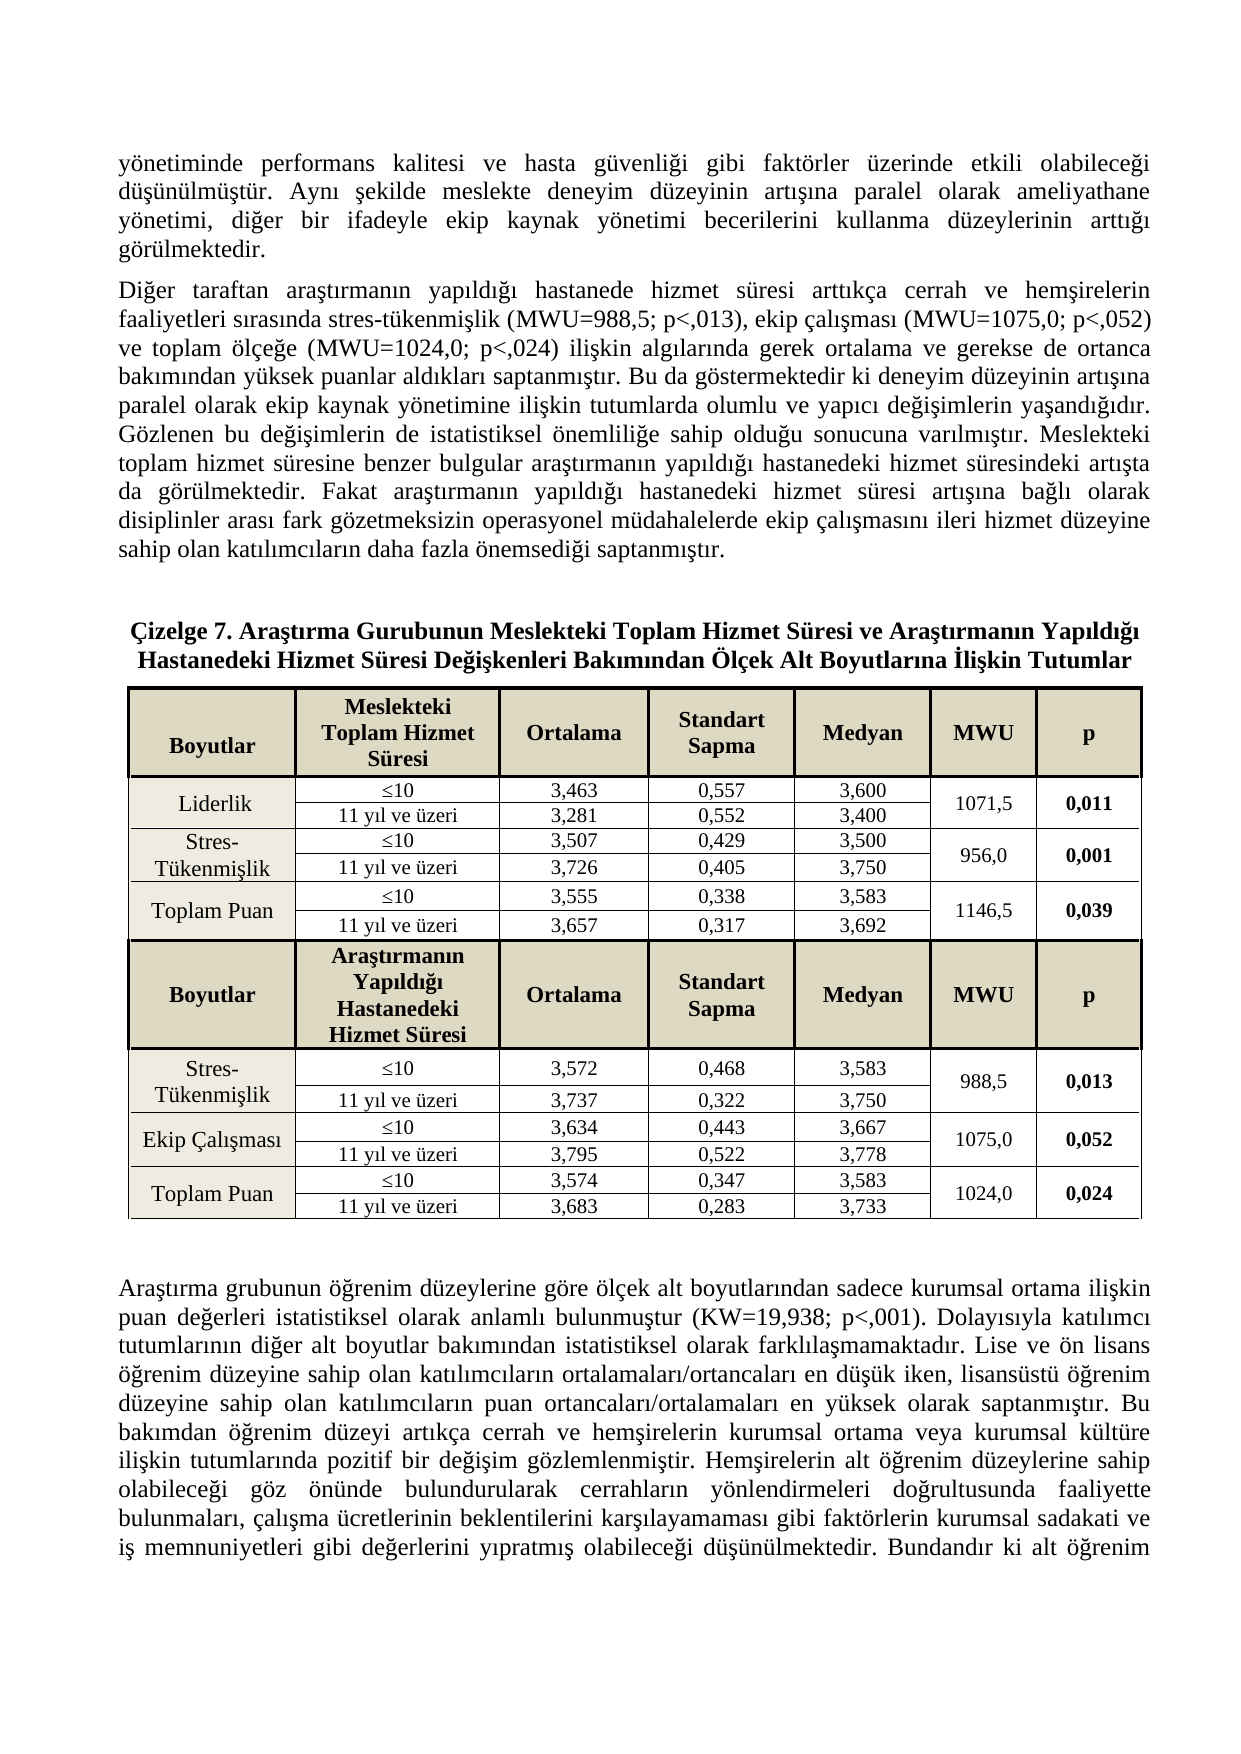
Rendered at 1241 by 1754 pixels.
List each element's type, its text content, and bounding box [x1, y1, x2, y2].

table_cell ≤10 [296, 1167, 499, 1193]
table_cell 0,039 [1037, 881, 1141, 939]
table_cell 3,572 [500, 1050, 648, 1084]
table_cell 956,0 [931, 829, 1036, 881]
table_cell 0,429 [649, 829, 794, 852]
table_cell ≤10 [296, 1113, 499, 1141]
table_cell 0,557 [649, 778, 794, 802]
table_cell Medyan [796, 942, 929, 1047]
table_cell 3,507 [500, 829, 648, 852]
table_cell 0,322 [649, 1086, 794, 1112]
table_cell 3,583 [795, 1050, 930, 1084]
table_cell 3,583 [795, 1167, 930, 1193]
table_cell 11 yıl ve üzeri [296, 1142, 499, 1166]
table_cell 3,600 [795, 778, 930, 802]
text Çizelge 7. Araştırma Gurubunun Meslekteki Toplam Hizmet Süresi ve Araştırmanın Yapıldığı Hastanedeki Hizmet Süresi Değişkenleri Bakımından Ölçek Alt Boyutlarına İlişkin Tutumlar [118, 616, 1152, 674]
table_header MWU [932, 690, 1035, 775]
table_cell 3,733 [795, 1194, 930, 1218]
table_cell 0,522 [649, 1142, 794, 1166]
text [118, 1273, 1152, 1561]
table_cell 0,011 [1037, 775, 1141, 827]
table_cell 11 yıl ve üzeri [296, 1086, 499, 1112]
table_cell 1071,5 [931, 778, 1036, 827]
table_cell 3,750 [795, 1086, 930, 1112]
table_cell 1075,0 [931, 1113, 1036, 1166]
table_cell 3,667 [795, 1113, 930, 1141]
table_cell 3,795 [500, 1142, 648, 1166]
table_cell 0,405 [649, 854, 794, 881]
table_cell 11 yıl ve üzeri [296, 911, 499, 939]
table_cell 3,463 [500, 778, 648, 802]
table_cell Toplam Puan [129, 881, 295, 939]
table_cell 3,750 [795, 854, 930, 881]
table_cell Toplam Puan [129, 1166, 295, 1218]
table_cell Standart Sapma [650, 942, 793, 1047]
table_cell 3,583 [795, 882, 930, 910]
table_cell 3,692 [795, 911, 930, 939]
table_cell 3,657 [500, 911, 648, 939]
table_cell MWU [932, 942, 1035, 1047]
table_cell 3,400 [795, 803, 930, 827]
table_cell 0,443 [649, 1113, 794, 1141]
table_cell Araştırmanın Yapıldığı Hastanedeki Hizmet Süresi [297, 942, 498, 1047]
table_cell 3,726 [500, 854, 648, 881]
table_cell 3,555 [500, 882, 648, 910]
table_cell 1024,0 [931, 1167, 1036, 1218]
table_cell 3,281 [500, 803, 648, 827]
table_cell 3,574 [500, 1167, 648, 1193]
table_cell Ortalama [501, 942, 647, 1047]
table_cell 3,683 [500, 1194, 648, 1218]
table_cell 0,317 [649, 911, 794, 939]
table_cell 0,552 [649, 803, 794, 827]
table_cell Ekip Çalışması [129, 1112, 295, 1166]
table_cell 0,468 [649, 1050, 794, 1084]
table_cell ≤10 [296, 778, 499, 802]
table_cell 0,347 [649, 1167, 794, 1193]
table_cell 3,737 [500, 1086, 648, 1112]
table_cell Boyutlar [130, 939, 294, 1047]
table_header Standart Sapma [650, 690, 793, 775]
table_cell 3,634 [500, 1113, 648, 1141]
table_cell Stres-Tükenmişlik [129, 828, 295, 881]
table_header p [1038, 690, 1140, 775]
table_cell 0,001 [1037, 828, 1141, 881]
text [118, 148, 1152, 263]
table_cell 0,024 [1037, 1166, 1141, 1218]
text Diğer taraftan araştırmanın yapıldığı hastanede hizmet süresi arttıkça cerrah ve hemşirelerin faaliyetleri sırasında stres-tükenmişlik (MWU=988,5; p<,013), ekip çalışması (MWU=1075,0; p<,052) ve toplam ölçeğe (MWU=1024,0; p<,024) ilişkin algılarında gerek ortalama ve gerekse de ortanca bakımından yüksek puanlar aldıkları saptanmıştır. Bu da göstermektedir ki deneyim düzeyinin artışına paralel olarak ekip kaynak yönetimine ilişkin tutumlarda olumlu ve yapıcı değişimlerin yaşandığıdır. Gözlenen bu değişimlerin de istatistiksel önemliliğe sahip olduğu sonucuna varılmıştır. Meslekteki toplam hizmet süresine benzer bulgular araştırmanın yapıldığı hastanedeki hizmet süresindeki artışta da görülmektedir. Fakat araştırmanın yapıldığı hastanedeki hizmet süresi artışına bağlı olarak disiplinler arası fark gözetmeksizin operasyonel müdahalelerde ekip çalışmasını ileri hizmet düzeyine sahip olan katılımcıların daha fazla önemsediği saptanmıştır. [118, 275, 1152, 563]
table_header Ortalama [501, 690, 647, 775]
table_cell 988,5 [931, 1050, 1036, 1112]
table_cell 0,052 [1037, 1112, 1141, 1166]
table_cell ≤10 [296, 882, 499, 910]
table_cell p [1038, 939, 1140, 1047]
table_header Boyutlar [130, 690, 294, 775]
table_cell 0,013 [1037, 1047, 1141, 1112]
table_cell 11 yıl ve üzeri [296, 803, 499, 827]
table_cell Liderlik [129, 775, 295, 827]
table_cell 11 yıl ve üzeri [296, 1194, 499, 1218]
table_cell ≤10 [296, 1050, 499, 1084]
table_header Meslekteki Toplam Hizmet Süresi [297, 690, 498, 775]
table_cell Stres-Tükenmişlik [129, 1047, 295, 1112]
table_cell ≤10 [296, 829, 499, 852]
table_header Medyan [796, 690, 929, 775]
table_cell 0,283 [649, 1194, 794, 1218]
table_cell 0,338 [649, 882, 794, 910]
table_cell 3,500 [795, 829, 930, 852]
table_cell 3,778 [795, 1142, 930, 1166]
table_cell 11 yıl ve üzeri [296, 854, 499, 881]
table_cell 1146,5 [931, 882, 1036, 939]
